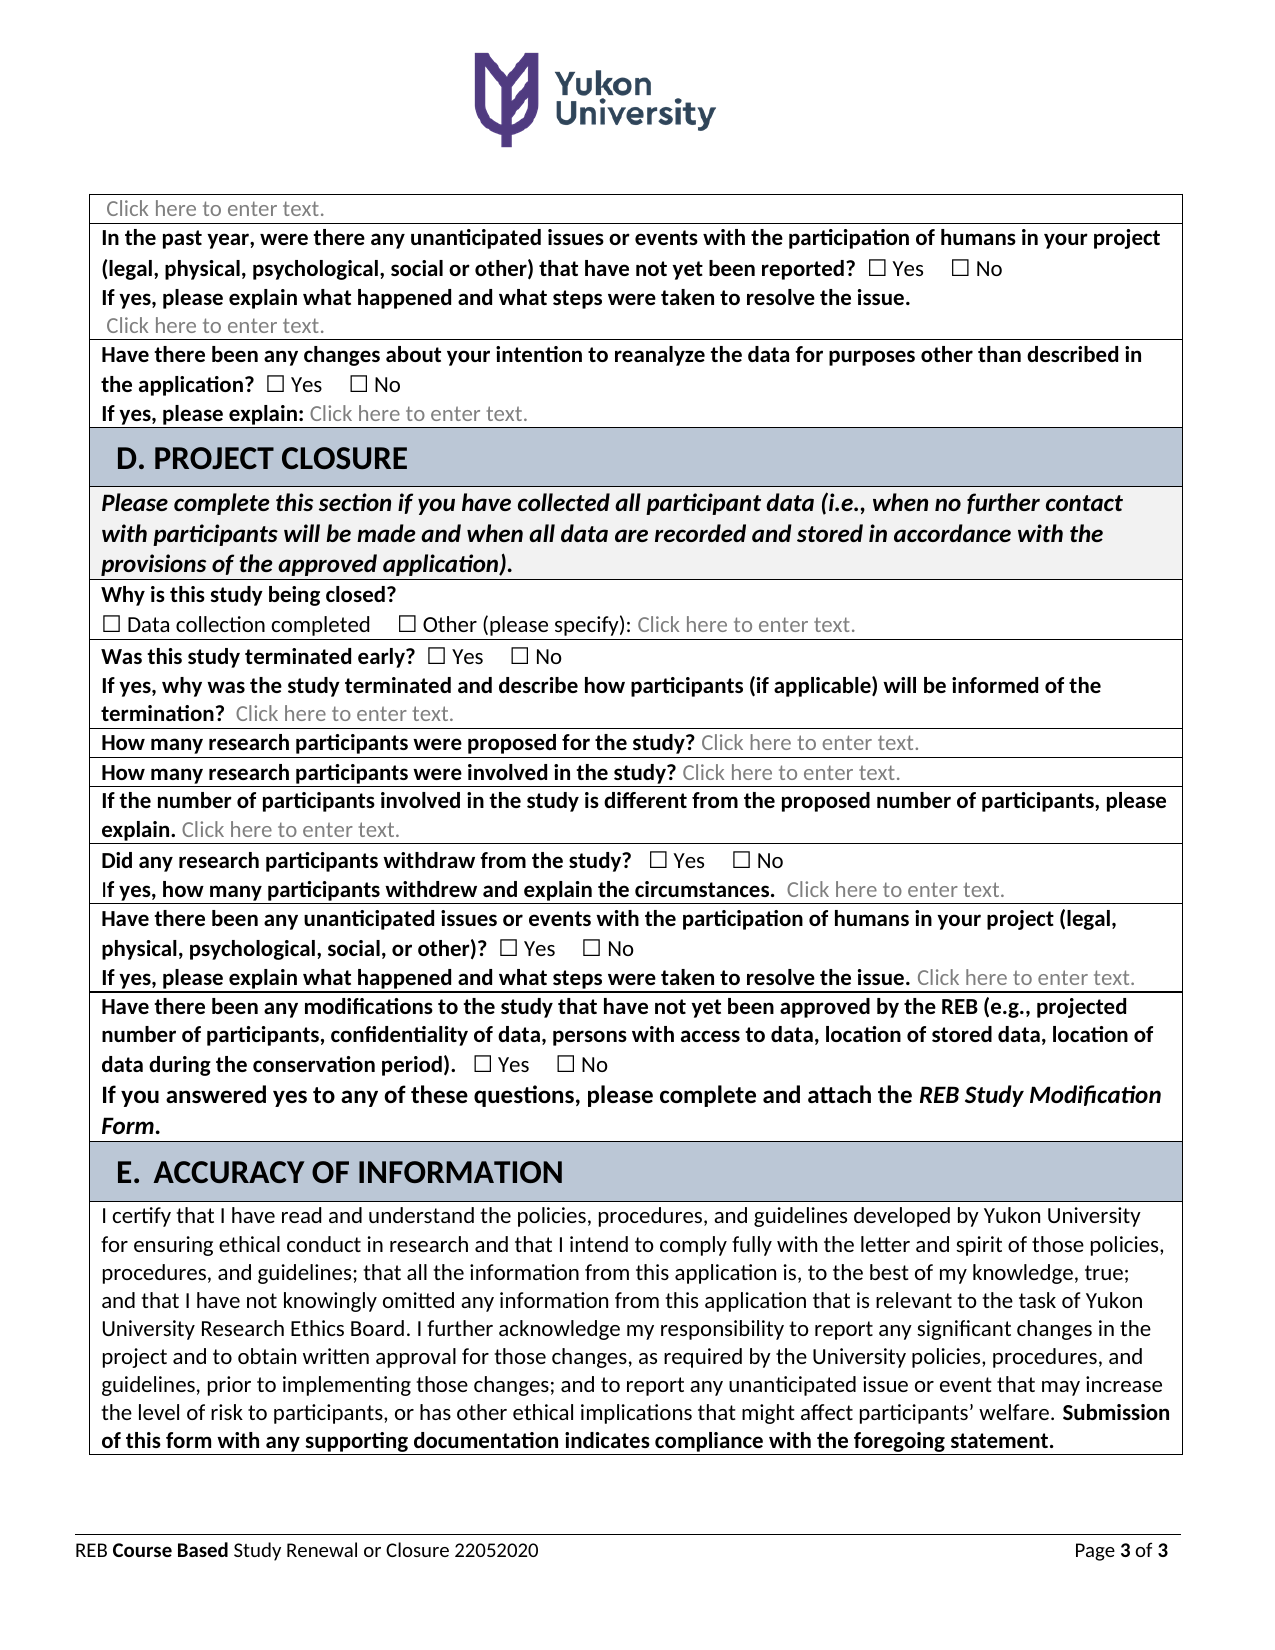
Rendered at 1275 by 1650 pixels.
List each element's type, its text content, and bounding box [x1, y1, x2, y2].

table_cell If the number of participants involved in the study is different from the proposed number of participants, please explain. [90, 787, 1182, 843]
table_cell Have there been any unanticipated issues or events with the participation of humans in your project (legal, physical, psychological, social, or other)? Yes No If yes, please explain what happened and what steps were taken to resolve the issue. [90, 904, 1182, 991]
table_cell Was this study terminated early? Yes No If yes, why was the study terminated and describe how participants (if applicable) will be informed of the termination? [90, 640, 1182, 727]
table_cell ACCURACY OF INFORMATION [90, 1142, 1182, 1201]
table_cell Did any research participants withdraw from the study? Yes No If yes, how many participants withdrew and explain the circumstances. [90, 844, 1182, 903]
table_cell Have there been any changes about your intention to reanalyze the data for purposes other than described in the application? Yes No If yes, please explain: [90, 340, 1182, 427]
table_cell In the past year, were there any unanticipated issues or events with the participation of humans in your project (legal, physical, psychological, social or other) that have not yet been reported? Yes No If yes, please explain what happened and what steps were taken to resolve the issue. [90, 224, 1182, 339]
table_cell Please complete this section if you have collected all participant data (i.e., when no further contact with participants will be made and when all data are recorded and stored in accordance with the provisions of the approved application). [90, 487, 1182, 579]
table_cell How many research participants were proposed for the study? [90, 729, 1182, 757]
table_cell Why is this study being closed? Data collection completed Other (please specify): [90, 580, 1182, 639]
picture [428, 7, 762, 194]
table_cell I certify that I have read and understand the policies, procedures, and guidelines developed by Yukon University for ensuring ethical conduct in research and that I intend to comply fully with the letter and spirit of those policies, procedures, and guidelines; that all the information from this application is, to the best of my knowledge, true; and that I have not knowingly omitted any information from this application that is relevant to the task of Yukon University Research Ethics Board. I further acknowledge my responsibility to report any significant changes in the project and to obtain written approval for those changes, as required by the University policies, procedures, and guidelines, prior to implementing those changes; and to report any unanticipated issue or event that may increase the level of risk to participants, or has other ethical implications that might affect participants’ welfare. Submission of this form with any supporting documentation indicates compliance with the foregoing statement. [90, 1202, 1182, 1454]
table_cell Have there been any modifications to the study that have not yet been approved by the REB (e.g., projected number of participants, confidentiality of data, persons with access to data, location of stored data, location of data during the conservation period). Yes No If you answered yes to any of these questions, please complete and attach the REB Study Modification Form. [90, 993, 1182, 1141]
table_cell How many research participants were involved in the study? [90, 758, 1182, 786]
table_cell PROJECT CLOSURE [90, 428, 1182, 486]
